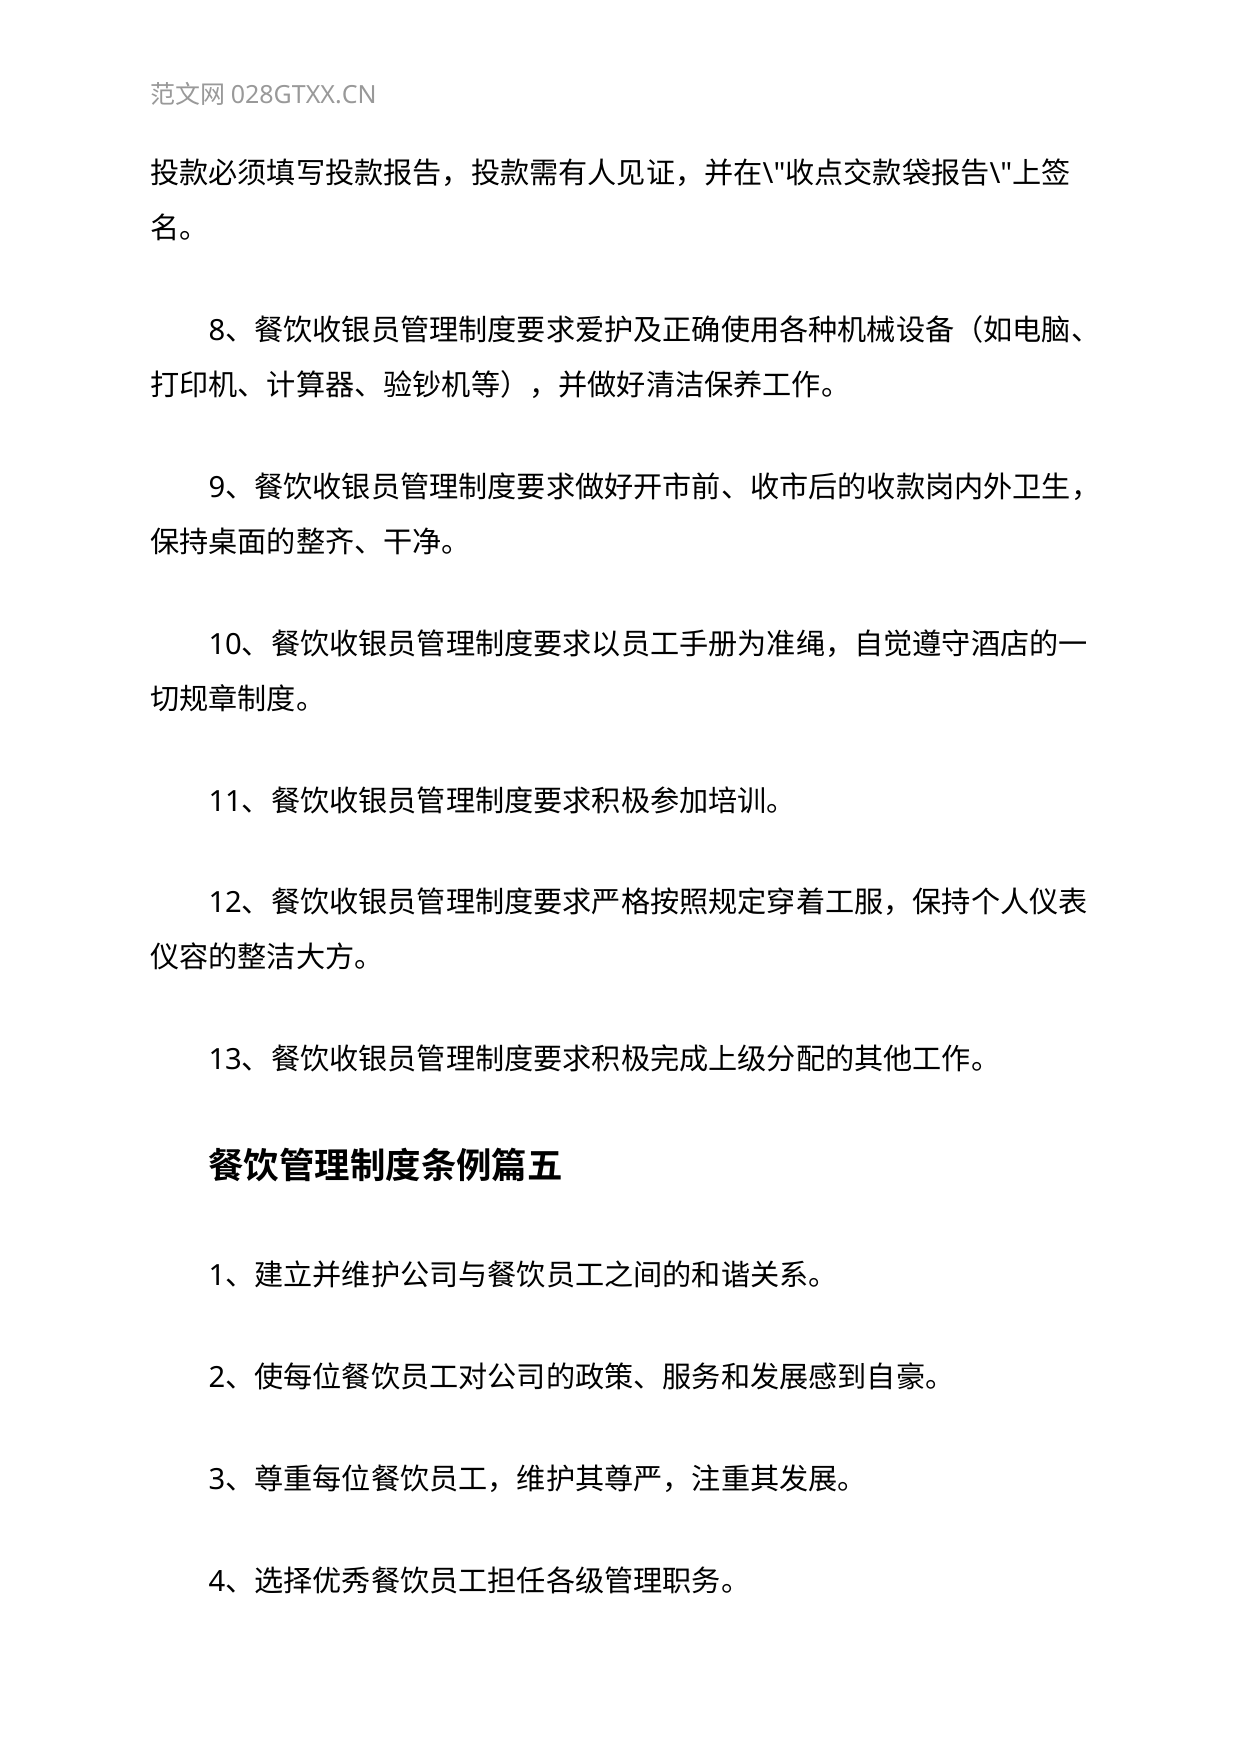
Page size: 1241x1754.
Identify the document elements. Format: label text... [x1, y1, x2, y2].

text 1、建立并维护公司与餐饮员工之间的和谐关系。 [150, 1251, 1090, 1294]
text 9、餐饮收银员管理制度要求做好开市前、收市后的收款岗内外卫生，保持桌面的整齐、干净。 [150, 463, 1090, 561]
text 8、餐饮收银员管理制度要求爱护及正确使用各种机械设备（如电脑、打印机、计算器、验钞机等），并做好清洁保养工作。 [150, 307, 1090, 404]
text 10、餐饮收银员管理制度要求以员工手册为准绳，自觉遵守酒店的一切规章制度。 [150, 620, 1090, 718]
text 11、餐饮收银员管理制度要求积极参加培训。 [150, 777, 1090, 819]
text 餐饮管理制度条例篇五 [150, 1138, 1090, 1189]
text 13、餐饮收银员管理制度要求积极完成上级分配的其他工作。 [150, 1036, 1090, 1078]
text 2、使每位餐饮员工对公司的政策、服务和发展感到自豪。 [150, 1353, 1090, 1396]
text 12、餐饮收银员管理制度要求严格按照规定穿着工服，保持个人仪表仪容的整洁大方。 [150, 879, 1090, 976]
text 3、尊重每位餐饮员工，维护其尊严，注重其发展。 [150, 1455, 1090, 1498]
text 4、选择优秀餐饮员工担任各级管理职务。 [150, 1557, 1090, 1599]
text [150, 150, 1090, 247]
